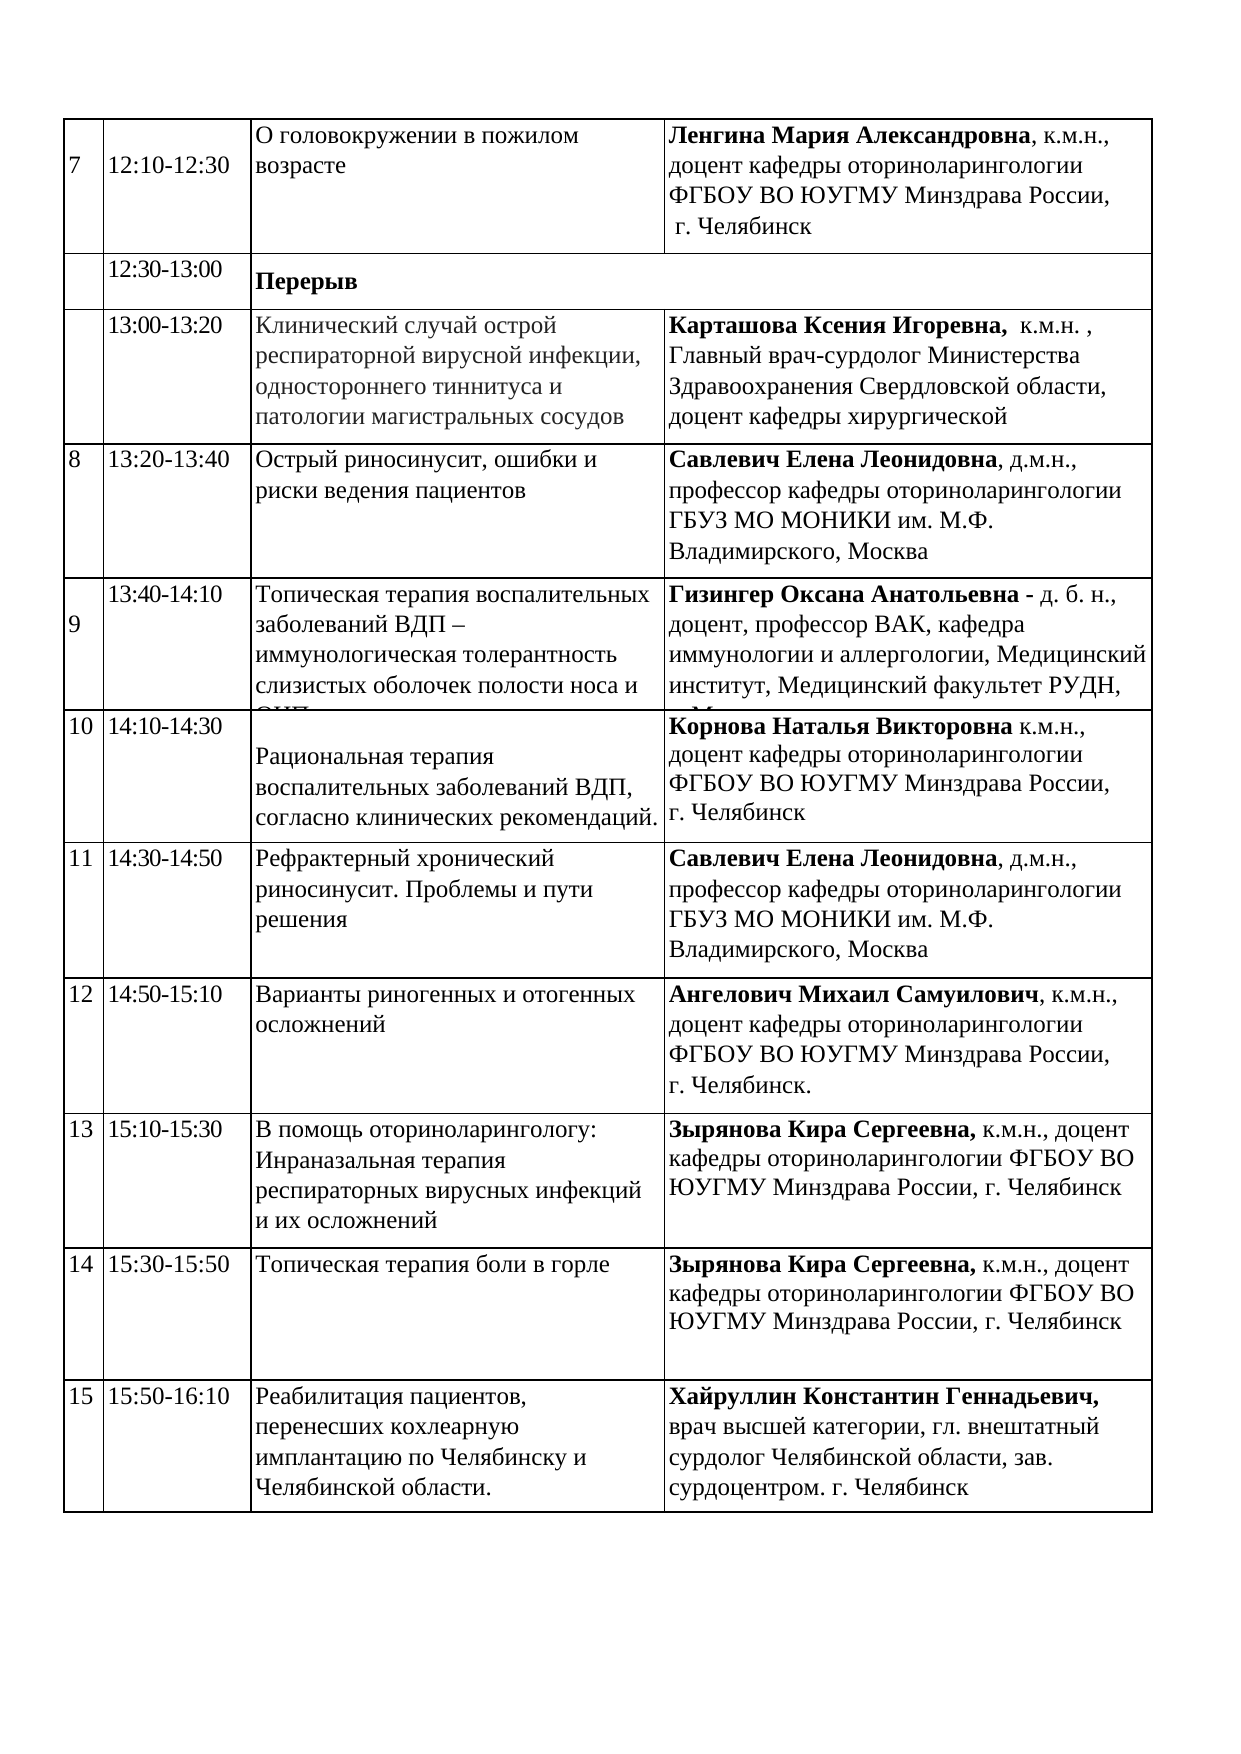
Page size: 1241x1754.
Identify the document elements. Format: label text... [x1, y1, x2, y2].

table_cell 14 [65, 1249, 103, 1379]
table_cell 8 [65, 445, 103, 577]
table_cell 15:30-15:50 [104, 1249, 250, 1379]
table_cell Перерыв [252, 254, 1151, 309]
table_cell Рефрактерный хронический риносинусит. Проблемы и пути решения [252, 843, 664, 977]
table_cell 11 [65, 843, 103, 977]
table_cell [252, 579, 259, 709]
table_cell Хайруллин Константин Геннадьевич, врач высшей категории, гл. внештатный сурдолог Челябинской области, зав. сурдоцентром. г. Челябинск [665, 1381, 1151, 1511]
table_cell Острый риносинусит, ошибки и риски ведения пациентов [252, 445, 664, 577]
table_cell Ленгина Мария Александровна, к.м.н., доцент кафедры оториноларингологии ФГБОУ ВО ЮУГМУ Минздрава России, г. Челябинск [665, 120, 1151, 253]
table_cell 15:10-15:30 [104, 1114, 250, 1247]
table_cell Карташова Ксения Игоревна, к.м.н. , Главный врач-сурдолог Министерства Здравоохранения Свердловской области, доцент кафедры хирургической стоматологии, оториноларингологии и челюстно-лицевой хирургии ФГБОУ ВО УГМУ Минздрава России г. Екатеринбург [665, 310, 1151, 443]
table_cell Клинический случай острой респираторной вирусной инфекции, одностороннего тиннитуса и патологии магистральных сосудов шеи [299, 310, 664, 443]
table_cell 14:30-14:50 [104, 843, 250, 977]
table_cell 13:40-14:10 [104, 579, 250, 709]
table_cell Топическая терапия боли в горле [252, 1249, 664, 1379]
table_cell 7 [65, 120, 103, 253]
table_cell 14:50-15:10 [104, 979, 250, 1113]
table_cell 14:10-14:30 [104, 711, 250, 842]
table_cell Топическая терапия воспалительных заболеваний ВДП –иммунологическая толерантность слизистых оболочек полости носа и ОНП [306, 579, 664, 709]
table_cell Реабилитация пациентов, перенесших кохлеарную имплантацию по Челябинску и Челябинской области. [252, 1381, 664, 1511]
table_cell 13:00-13:20 [104, 310, 250, 443]
table_cell 15 [65, 1381, 103, 1511]
table_cell 12 [65, 979, 103, 1113]
table_cell Ангелович Михаил Самуилович, к.м.н., доцент кафедры оториноларингологии ФГБОУ ВО ЮУГМУ Минздрава России, г. Челябинск. [665, 979, 1151, 1113]
table_cell О головокружении в пожилом возрасте [252, 120, 664, 253]
table_cell [65, 310, 103, 443]
table_cell 10 [65, 711, 103, 842]
table_cell Рациональная терапия воспалительных заболеваний ВДП, согласно клинических рекомендаций. [252, 711, 664, 842]
table_cell 13 [65, 1114, 103, 1247]
table_cell 13:20-13:40 [104, 445, 250, 577]
table_cell Зырянова Кира Сергеевна, к.м.н., доцент кафедры оториноларингологии ФГБОУ ВО ЮУГМУ Минздрава России, г. Челябинск [665, 1114, 1151, 1247]
table_cell Варианты риногенных и отогенных осложнений [252, 979, 664, 1113]
table_cell 12:10-12:30 [104, 120, 250, 253]
table_cell Савлевич Елена Леонидовна, д.м.н., профессор кафедры оториноларингологии ГБУЗ МО МОНИКИ им. М.Ф. Владимирского, Москва [665, 445, 1151, 577]
table_cell 12:30-13:00 [104, 254, 250, 309]
table_cell В помощь оториноларингологу: Инраназальная терапия респираторных вирусных инфекций и их осложнений [252, 1114, 664, 1247]
table_cell 9 [65, 579, 103, 709]
table_cell [65, 254, 103, 309]
table_cell Корнова Наталья Викторовна к.м.н., доцент кафедры оториноларингологии ФГБОУ ВО ЮУГМУ Минздрава России, г. Челябинск [665, 711, 1151, 842]
table_cell Савлевич Елена Леонидовна, д.м.н., профессор кафедры оториноларингологии ГБУЗ МО МОНИКИ им. М.Ф. Владимирского, Москва [665, 843, 1151, 977]
table_cell Зырянова Кира Сергеевна, к.м.н., доцент кафедры оториноларингологии ФГБОУ ВО ЮУГМУ Минздрава России, г. Челябинск [665, 1249, 1151, 1379]
table_cell 15:50-16:10 [104, 1381, 250, 1511]
